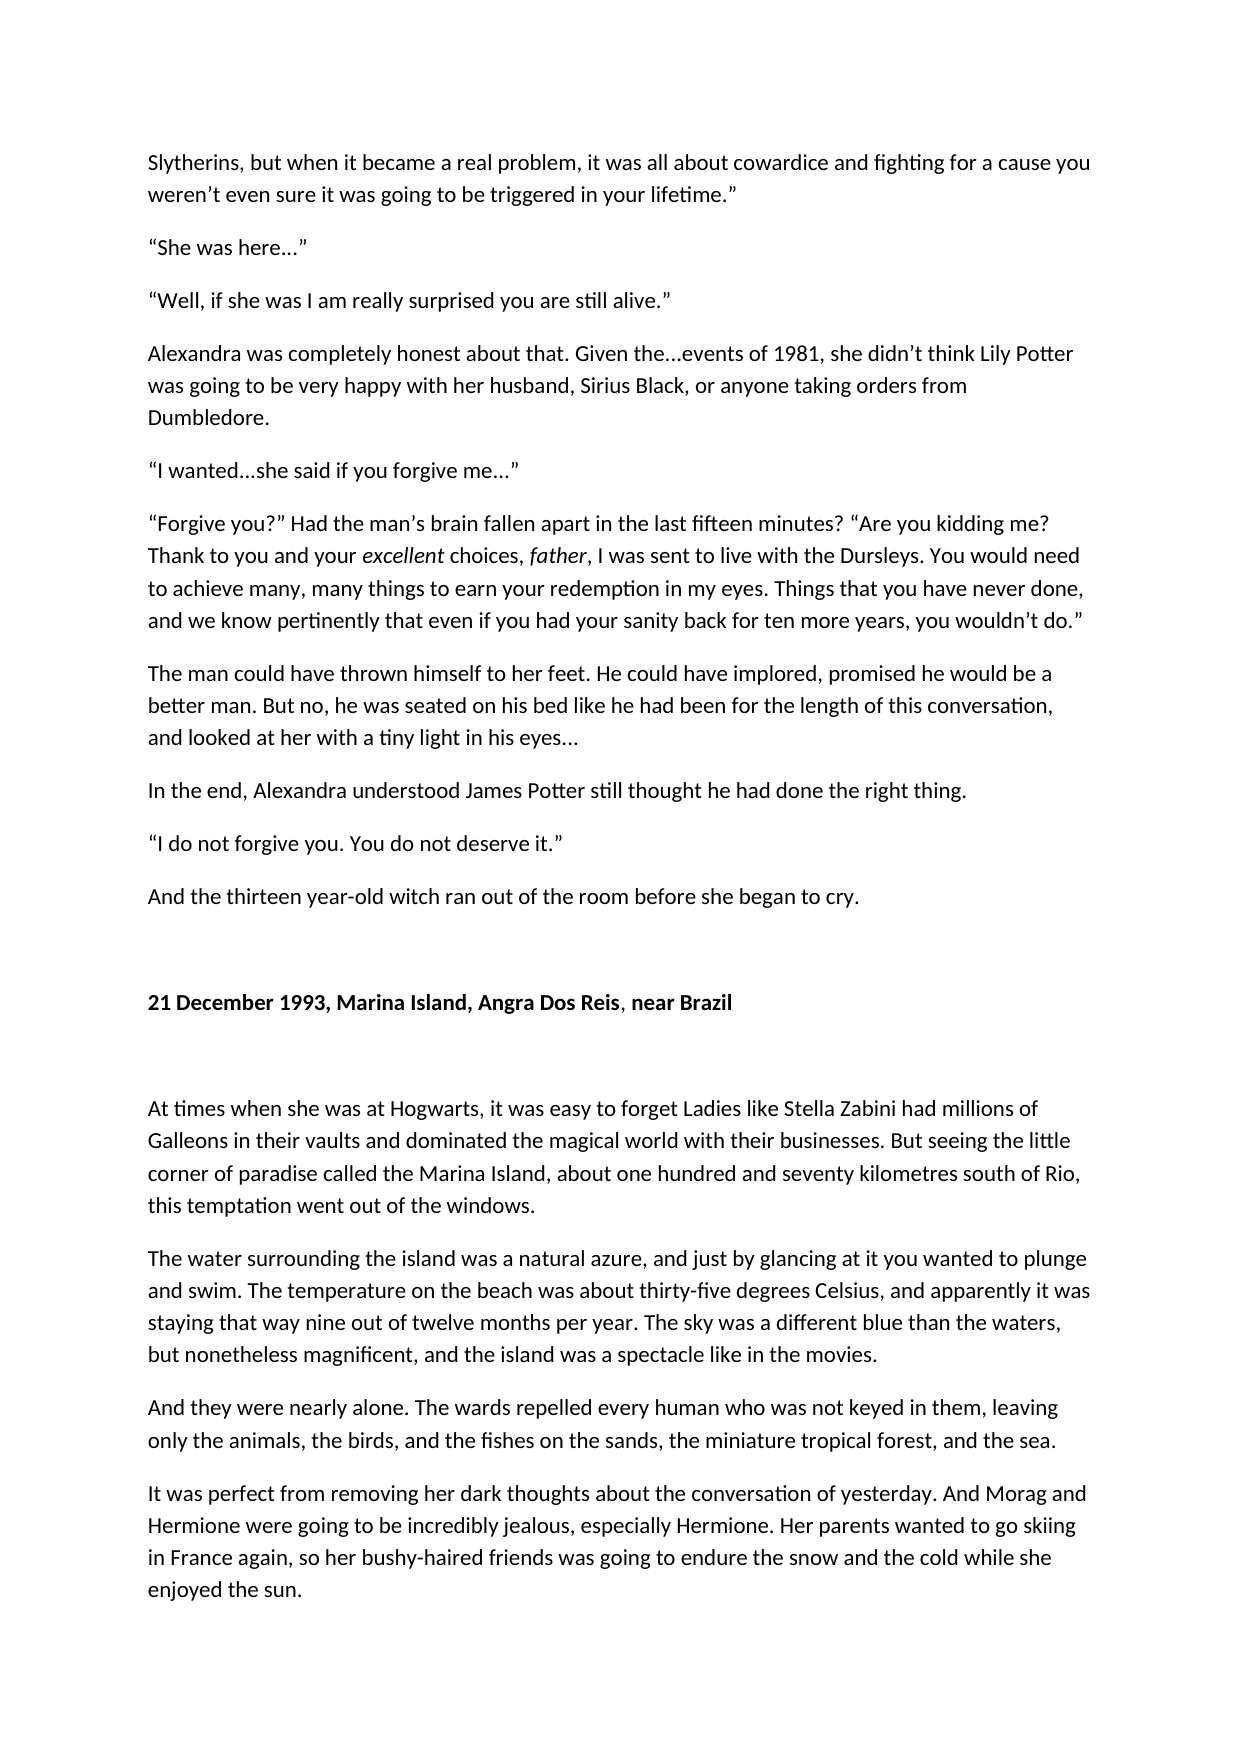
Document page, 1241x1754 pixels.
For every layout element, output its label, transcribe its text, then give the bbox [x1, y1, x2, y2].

text “I do not forgive you. You do not deserve it.” [148, 829, 1093, 857]
text “I wanted...she said if you forgive me...” [148, 456, 1093, 484]
text And they were nearly alone. The wards repelled every human who was not keyed in them, leaving only the animals, the birds, and the fishes on the sands, the miniature tropical forest, and the sea. [148, 1393, 1093, 1454]
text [148, 148, 1093, 208]
text The water surrounding the island was a natural azure, and just by glancing at it you wanted to plunge and swim. The temperature on the beach was about thirty-five degrees Celsius, and apparently it was staying that way nine out of twelve months per year. The sky was a different blue than the waters, but nonetheless magnificent, and the island was a spectacle like in the movies. [148, 1244, 1093, 1368]
text It was perfect from removing her dark thoughts about the conversation of yesterday. And Morag and Hermione were going to be incredibly jealous, especially Hermione. Her parents wanted to go skiing in France again, so her bushy-haired friends was going to endure the snow and the cold while she enjoyed the sun. [148, 1479, 1093, 1603]
text Alexandra was completely honest about that. Given the...events of 1981, she didn’t think Lily Potter was going to be very happy with her husband, Sirius Black, or anyone taking orders from Dumbledore. [148, 339, 1093, 431]
text “Forgive you?” Had the man’s brain fallen apart in the last fifteen minutes? “Are you kidding me? Thank to you and your excellent choices, father, I was sent to live with the Dursleys. You would need to achieve many, many things to earn your redemption in my eyes. Things that you have never done, and we know pertinently that even if you had your sanity back for ten more years, you wouldn’t do.” [148, 509, 1093, 634]
text 21 December 1993, Marina Island, Angra Dos Reis, near Brazil [148, 988, 1093, 1016]
text At times when she was at Hogwarts, it was easy to forget Ladies like Stella Zabini had millions of Galleons in their vaults and dominated the magical world with their businesses. But seeing the little corner of paradise called the Marina Island, about one hundred and seventy kilometres south of Rio, this temptation went out of the windows. [148, 1094, 1093, 1219]
text In the end, Alexandra understood James Potter still thought he had done the right thing. [148, 776, 1093, 804]
text “She was here...” [148, 233, 1093, 261]
text The man could have thrown himself to her feet. He could have implored, promised he would be a better man. But no, he was seated on his bed like he had been for the length of this conversation, and looked at her with a tiny light in his eyes... [148, 659, 1093, 751]
text And the thirteen year-old witch ran out of the room before she began to cry. [148, 882, 1093, 910]
text “Well, if she was I am really surprised you are still alive.” [148, 286, 1093, 314]
